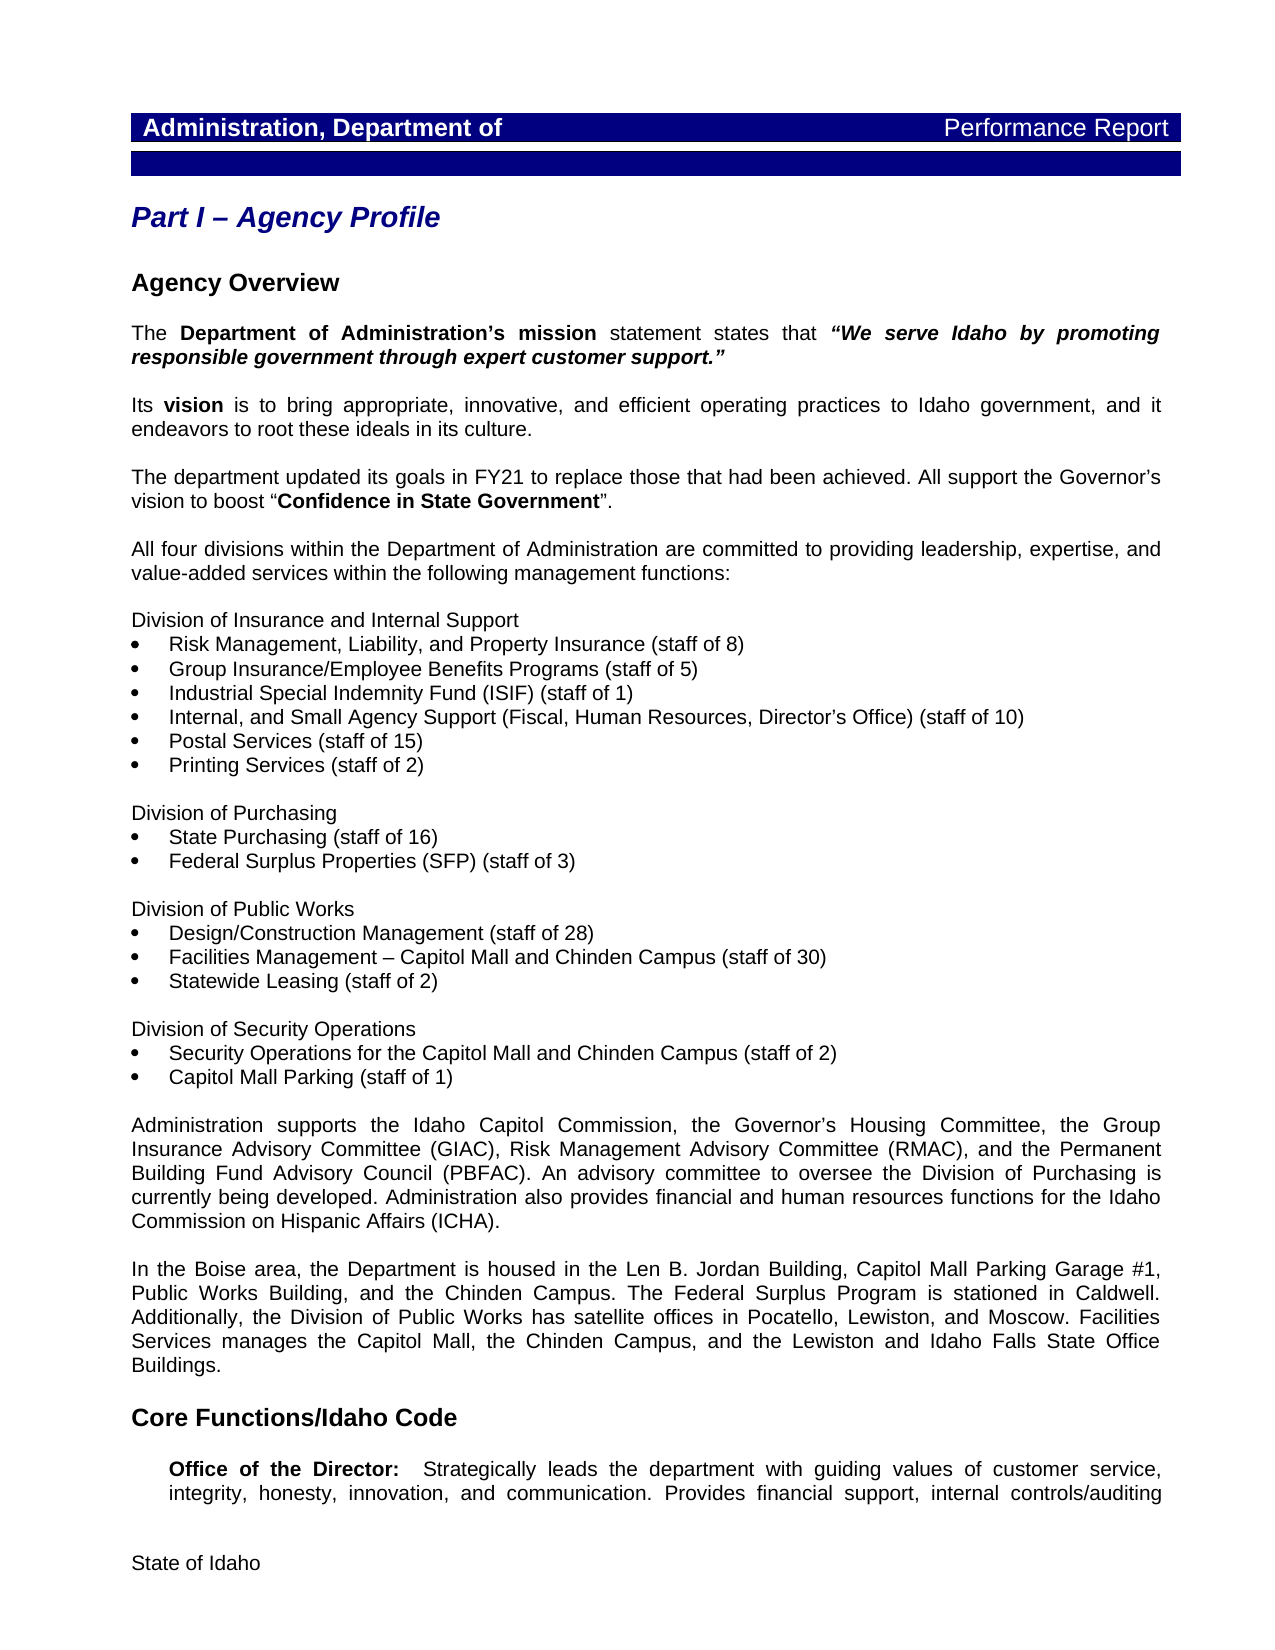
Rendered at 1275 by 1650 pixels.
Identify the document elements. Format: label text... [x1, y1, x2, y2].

text In the Boise area, the Department is housed in the Len B. Jordan Building, Capitol Mall Parking Garage #1, Public Works Building, and the Chinden Campus. The Federal Surplus Program is stationed in Caldwell. Additionally, the Division of Public Works has satellite offices in Pocatello, Lewiston, and Moscow. Facilities Services manages the Capitol Mall, the Chinden Campus, and the Lewiston and Idaho Falls State Office Buildings. [131, 1257, 1162, 1376]
list Security Operations for the Capitol Mall and Chinden Campus (staff of 2) [131, 1041, 1162, 1065]
text Core Functions/Idaho Code [131, 1405, 1162, 1432]
list Capitol Mall Parking (staff of 1) [131, 1065, 1162, 1089]
text Division of Security Operations [131, 1017, 1162, 1041]
text Division of Public Works [131, 897, 1162, 921]
list Facilities Management – Capitol Mall and Chinden Campus (staff of 30) [131, 945, 1162, 969]
text The department updated its goals in FY21 to replace those that had been achieved. All support the Governor’s vision to boost “Confidence in State Government”. [131, 464, 1162, 512]
list Group Insurance/Employee Benefits Programs (staff of 5) [131, 656, 1162, 680]
text All four divisions within the Department of Administration are committed to providing leadership, expertise, and value-added services within the following management functions: [131, 536, 1162, 584]
text Division of Purchasing [131, 801, 1162, 824]
text Division of Insurance and Internal Support [131, 608, 1162, 632]
list Statewide Leasing (staff of 2) [131, 969, 1162, 993]
text Agency Overview [131, 268, 1162, 297]
list Industrial Special Indemnity Fund (ISIF) (staff of 1) [131, 680, 1162, 704]
text Its vision is to bring appropriate, innovative, and efficient operating practices to Idaho government, and it endeavors to root these ideals in its culture. [131, 393, 1162, 441]
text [169, 1456, 1162, 1504]
list Postal Services (staff of 15) [131, 728, 1162, 753]
subtitle Part I – Agency Profile [131, 199, 1162, 233]
list State Purchasing (staff of 16) [131, 824, 1162, 849]
list Risk Management, Liability, and Property Insurance (staff of 8) [131, 632, 1162, 656]
list Design/Construction Management (staff of 28) [131, 921, 1162, 945]
list Printing Services (staff of 2) [131, 753, 1162, 777]
list Federal Surplus Properties (SFP) (staff of 3) [131, 849, 1162, 873]
list Internal, and Small Agency Support (Fiscal, Human Resources, Director’s Office) (staff of 10) [131, 704, 1162, 728]
text The Department of Administration’s mission statement states that “We serve Idaho by promoting responsible government through expert customer support.” [131, 321, 1162, 369]
text Administration supports the Idaho Capitol Commission, the Governor’s Housing Committee, the Group Insurance Advisory Committee (GIAC), Risk Management Advisory Committee (RMAC), and the Permanent Building Fund Advisory Council (PBFAC). An advisory committee to oversee the Division of Purchasing is currently being developed. Administration also provides financial and human resources functions for the Idaho Commission on Hispanic Affairs (ICHA). [131, 1113, 1162, 1233]
